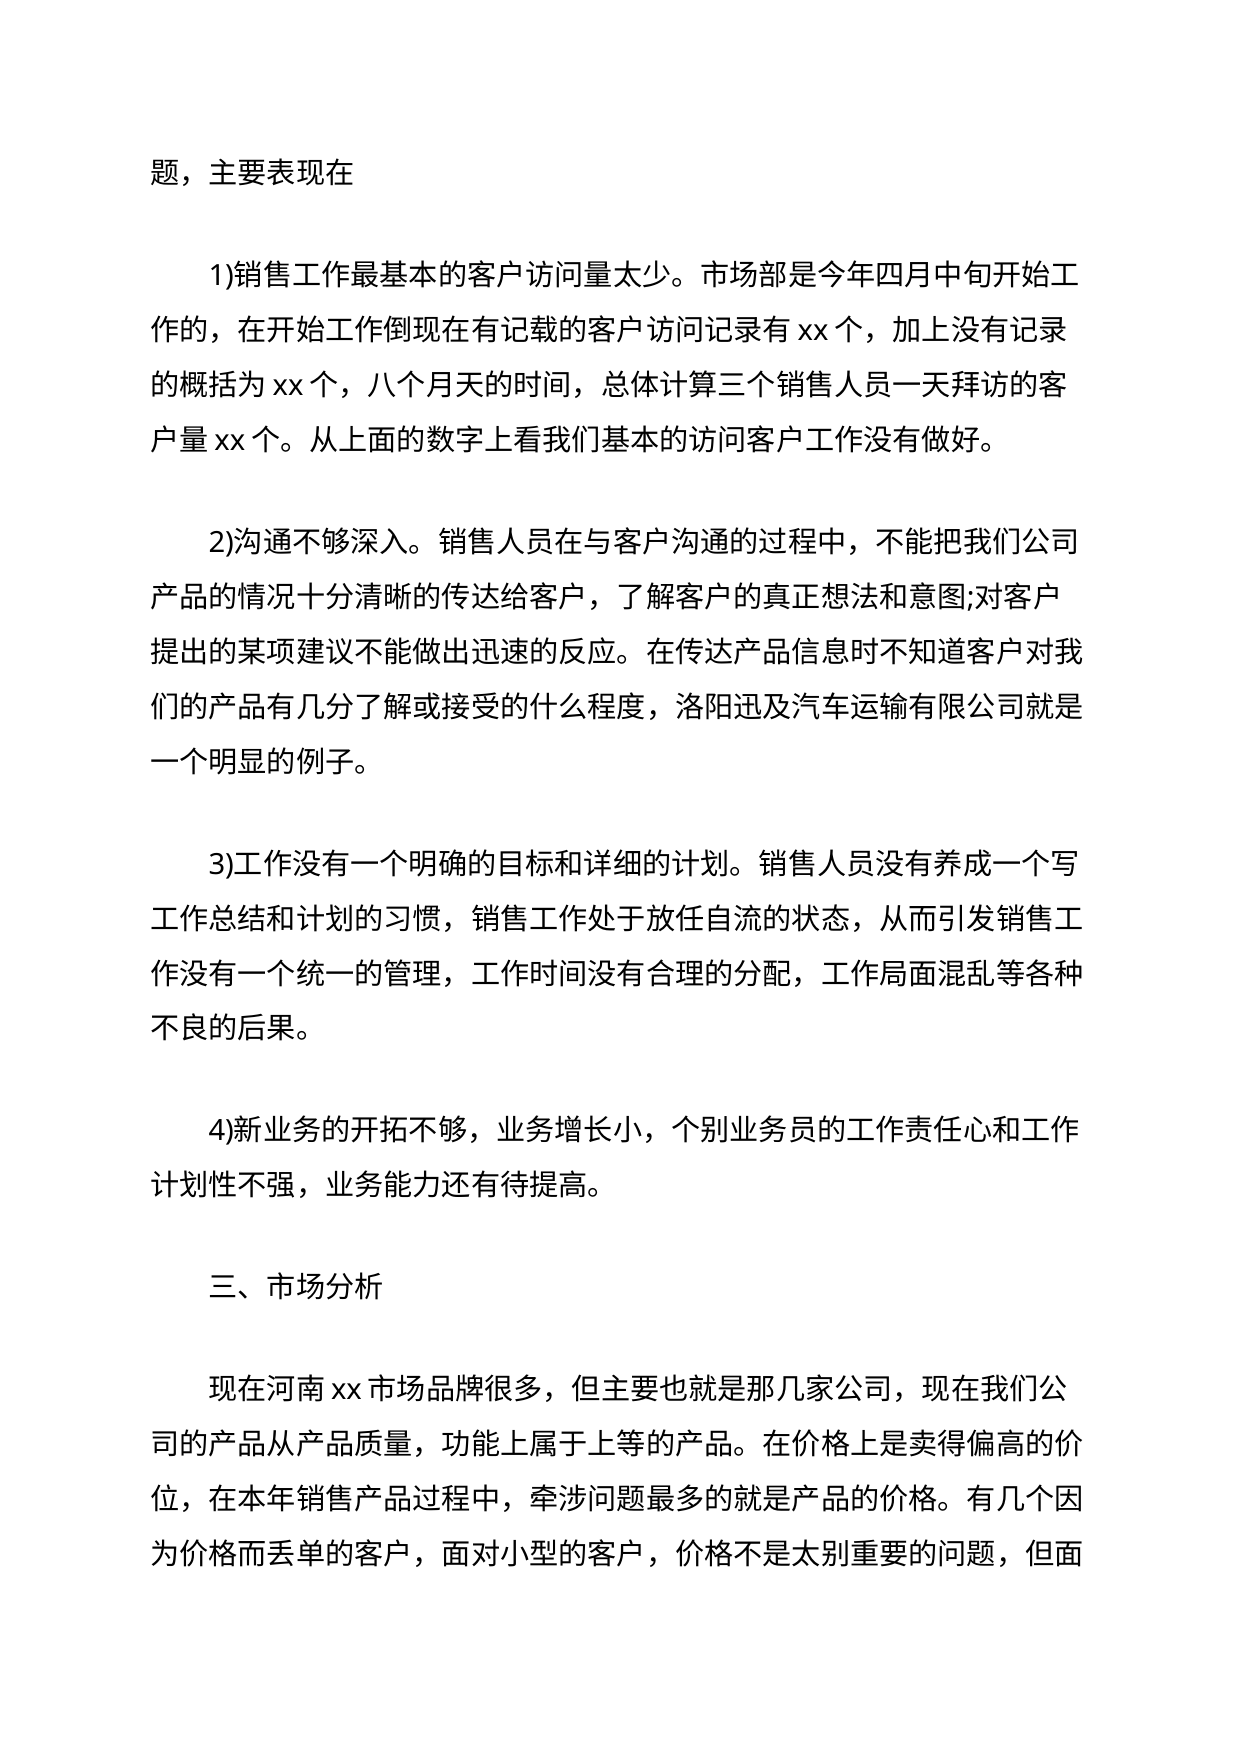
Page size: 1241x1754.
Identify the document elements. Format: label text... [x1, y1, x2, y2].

text 3)工作没有一个明确的目标和详细的计划。销售人员没有养成一个写工作总结和计划的习惯，销售工作处于放任自流的状态，从而引发销售工作没有一个统一的管理，工作时间没有合理的分配，工作局面混乱等各种不良的后果。 [150, 840, 1090, 1047]
text 4)新业务的开拓不够，业务增长小，个别业务员的工作责任心和工作计划性不强，业务能力还有待提高。 [150, 1107, 1090, 1204]
text 1)销售工作最基本的客户访问量太少。市场部是今年四月中旬开始工作的，在开始工作倒现在有记载的客户访问记录有xx个，加上没有记录的概括为xx个，八个月天的时间，总体计算三个销售人员一天拜访的客户量xx个。从上面的数字上看我们基本的访问客户工作没有做好。 [150, 252, 1090, 459]
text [150, 150, 1090, 192]
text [150, 1365, 1090, 1572]
text 2)沟通不够深入。销售人员在与客户沟通的过程中，不能把我们公司产品的情况十分清晰的传达给客户，了解客户的真正想法和意图;对客户提出的某项建议不能做出迅速的反应。在传达产品信息时不知道客户对我们的产品有几分了解或接受的什么程度，洛阳迅及汽车运输有限公司就是一个明显的例子。 [150, 519, 1090, 781]
text 三、市场分析 [150, 1264, 1090, 1306]
